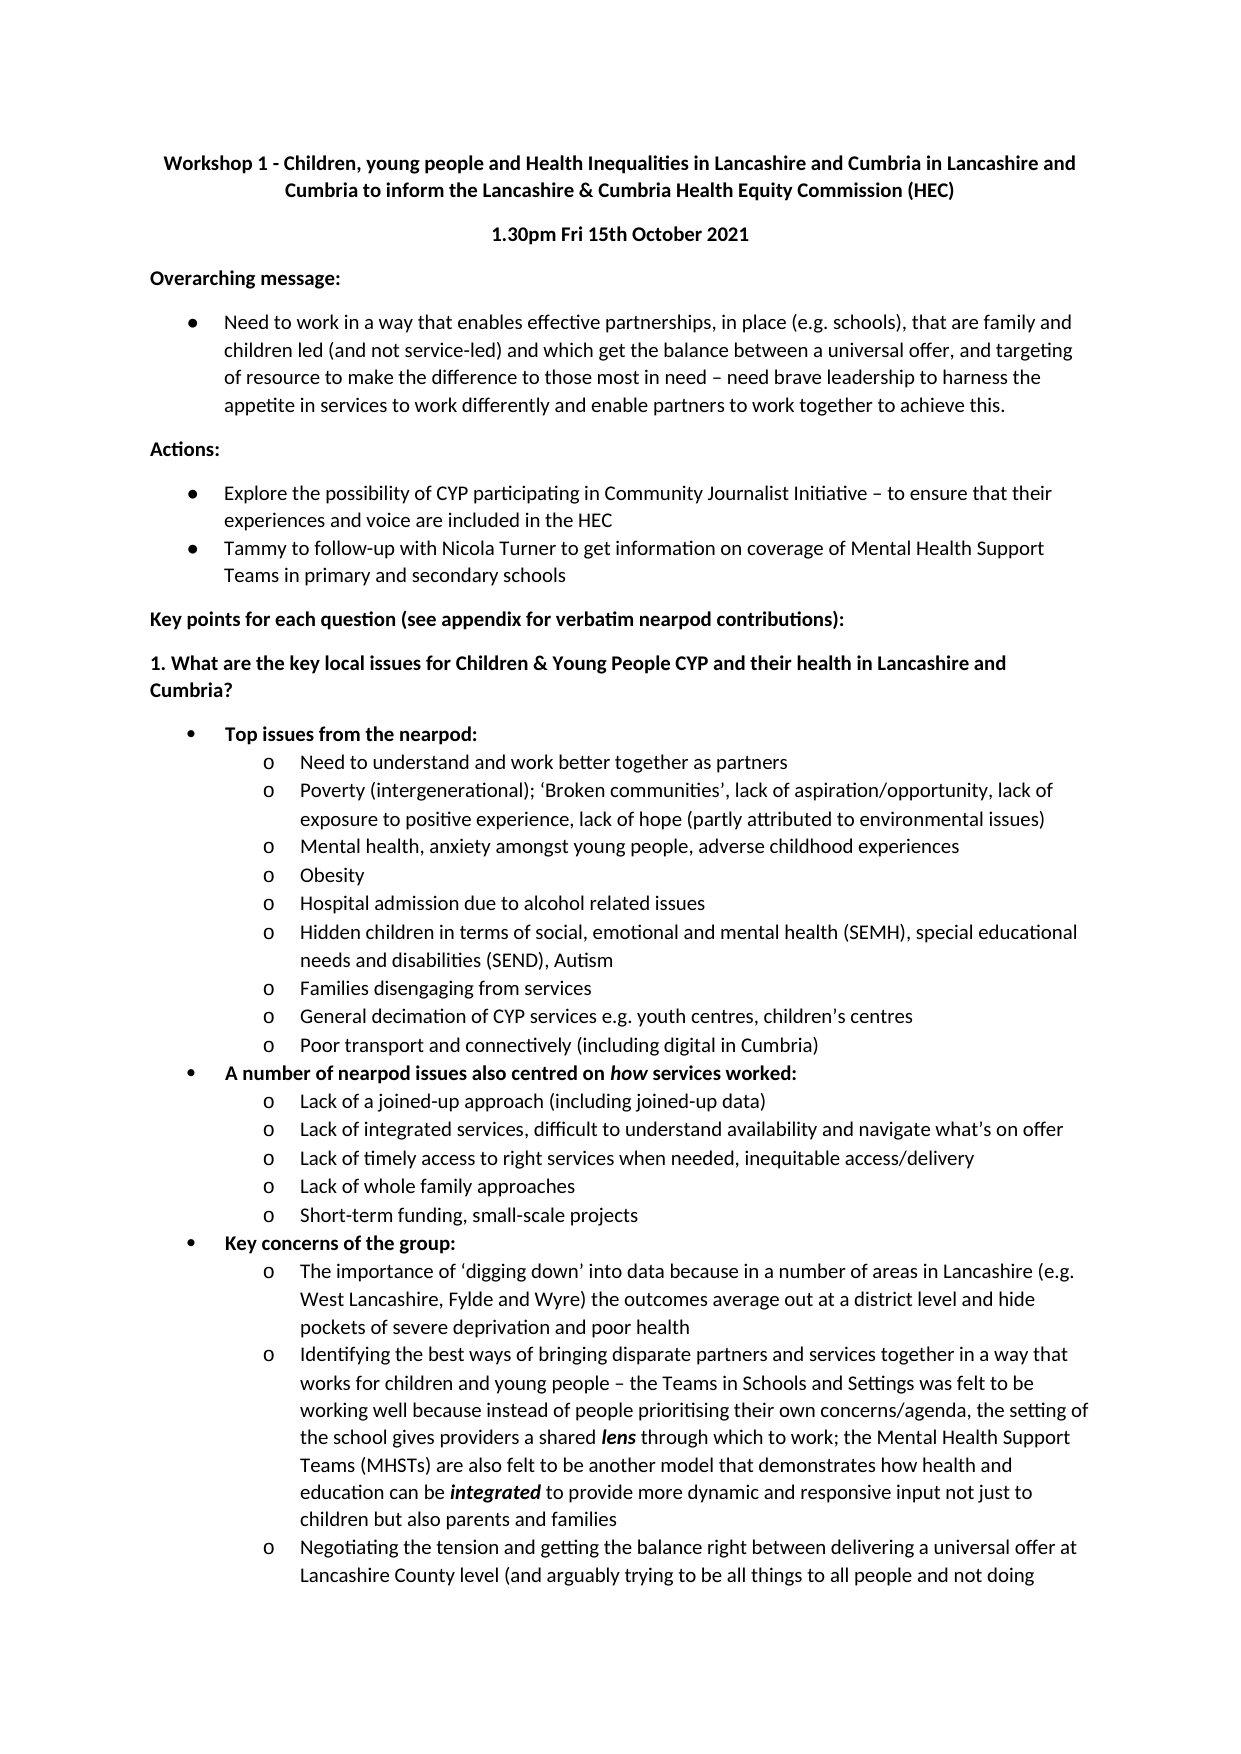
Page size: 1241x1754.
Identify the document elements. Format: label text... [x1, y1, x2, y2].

list Tammy to follow-up with Nicola Turner to get information on coverage of Mental Health Support Teams in primary and secondary schools [187, 535, 1090, 587]
list Lack of a joined-up approach (including joined-up data) [262, 1088, 1090, 1114]
list Poor transport and connectively (including digital in Cumbria) [262, 1032, 1090, 1058]
text Key points for each question (see appendix for verbatim nearpod contributions): [150, 606, 1090, 632]
list Identifying the best ways of bringing disparate partners and services together in a way that works for children and young people – the Teams in Schools and Settings was felt to be working well because instead of people prioritising their own concerns/agenda, the setting of the school gives providers a shared lens through which to work; the Mental Health Support Teams (MHSTs) are also felt to be another model that demonstrates how health and education can be integrated to provide more dynamic and responsive input not just to children but also parents and families [262, 1341, 1090, 1532]
list Hidden children in terms of social, emotional and mental health (SEMH), special educational needs and disabilities (SEND), Autism [262, 919, 1090, 973]
list Need to work in a way that enables effective partnerships, in place (e.g. schools), that are family and children led (and not service-led) and which get the balance between a universal offer, and targeting of resource to make the difference to those most in need – need brave leadership to harness the appetite in services to work differently and enable partners to work together to achieve this. [187, 309, 1090, 417]
list Families disengaging from services [262, 975, 1090, 1001]
list Key concerns of the group: [187, 1231, 1090, 1256]
list Lack of timely access to right services when needed, inequitable access/delivery [262, 1145, 1090, 1171]
list The importance of ‘digging down’ into data because in a number of areas in Lancashire (e.g. West Lancashire, Fylde and Wyre) the outcomes average out at a district level and hide pockets of severe deprivation and poor health [262, 1258, 1090, 1339]
list Lack of integrated services, difficult to understand availability and navigate what’s on offer [262, 1116, 1090, 1143]
text 1.30pm Fri 15th October 2021 [150, 221, 1090, 247]
list Hospital admission due to alcohol related issues [262, 891, 1090, 917]
list Top issues from the nearpod: [187, 722, 1090, 747]
list Explore the possibility of CYP participating in Community Journalist Initiative – to ensure that their experiences and voice are included in the HEC [187, 480, 1090, 533]
list Mental health, anxiety amongst young people, adverse childhood experiences [262, 833, 1090, 860]
list Short-term funding, small-scale projects [262, 1202, 1090, 1228]
text Overarching message: [150, 266, 1090, 291]
text Actions: [150, 436, 1090, 461]
list Need to understand and work better together as partners [262, 749, 1090, 776]
list Poverty (intergenerational); ‘Broken communities’, lack of aspiration/opportunity, lack of exposure to positive experience, lack of hope (partly attributed to environmental issues) [262, 778, 1090, 831]
list A number of nearpod issues also centred on how services worked: [187, 1061, 1090, 1086]
text 1. What are the key local issues for Children & Young People CYP and their health in Lancashire and Cumbria? [150, 650, 1090, 703]
text Workshop 1 - Children, young people and Health Inequalities in Lancashire and Cumbria in Lancashire and Cumbria to inform the Lancashire & Cumbria Health Equity Commission (HEC) [150, 150, 1090, 203]
list Obesity [262, 862, 1090, 888]
list General decimation of CYP services e.g. youth centres, children’s centres [262, 1003, 1090, 1030]
list Lack of whole family approaches [262, 1173, 1090, 1200]
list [262, 1534, 1090, 1588]
